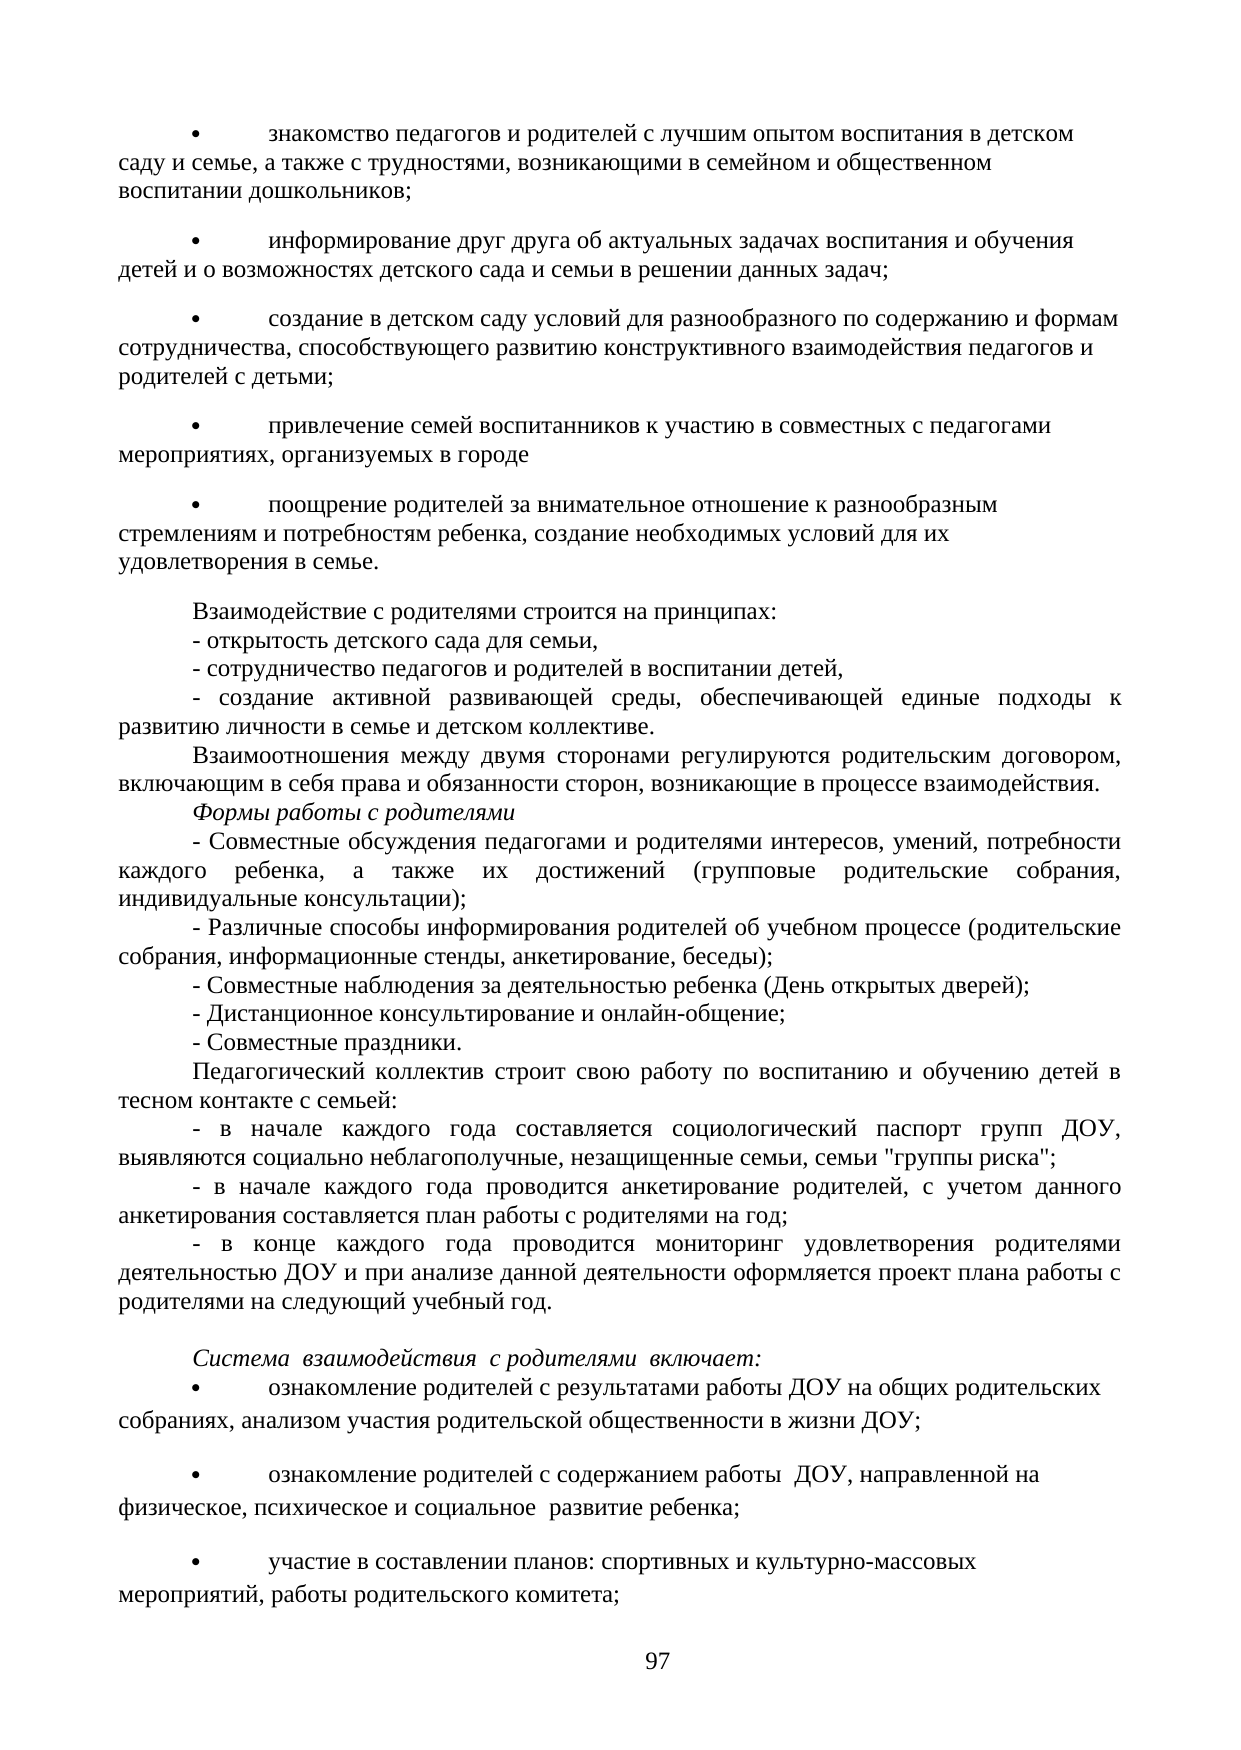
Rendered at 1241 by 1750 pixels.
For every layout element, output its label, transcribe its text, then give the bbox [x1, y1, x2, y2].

list создание в детском саду условий для разнообразного по содержанию и формам сотрудничества, способствующего развитию конструктивного взаимодействия педагогов и родителей с детьми; [118, 303, 1122, 390]
text Педагогический коллектив строит свою работу по воспитанию и обучению детей в тесном контакте с семьей: [118, 1056, 1122, 1113]
text - Дистанционное консультирование и онлайн-общение; [118, 998, 1122, 1027]
list знакомство педагогов и родителей с лучшим опытом воспитания в детском саду и семье, а также с трудностями, возникающими в семейном и общественном воспитании дошкольников; [118, 118, 1122, 204]
text - в конце каждого года проводится мониторинг удовлетворения родителями деятельностью ДОУ и при анализе данной деятельности оформляется проект плана работы с родителями на следующий учебный год. [118, 1228, 1122, 1315]
list поощрение родителей за внимательное отношение к разнообразным стремлениям и потребностям ребенка, создание необходимых условий для их удовлетворения в семье. [118, 489, 1122, 575]
list ознакомление родителей с результатами работы ДОУ на общих родительских собраниях, анализом участия родительской общественности в жизни ДОУ; [118, 1372, 1122, 1434]
text Взаимодействие с родителями строится на принципах: [118, 596, 1122, 625]
text - Совместные наблюдения за деятельностью ребенка (День открытых дверей); [118, 970, 1122, 998]
text - создание активной развивающей среды, обеспечивающей единые подходы к развитию личности в семье и детском коллективе. [118, 682, 1122, 740]
text - сотрудничество педагогов и родителей в воспитании детей, [118, 653, 1122, 682]
text - в начале каждого года проводится анкетирование родителей, с учетом данного анкетирования составляется план работы с родителями на год; [118, 1171, 1122, 1228]
text Взаимоотношения между двумя сторонами регулируются родительским договором, включающим в себя права и обязанности сторон, возникающие в процессе взаимодействия. [118, 740, 1122, 797]
list привлечение семей воспитанников к участию в совместных с педагогами мероприятиях, организуемых в городе [118, 411, 1122, 468]
text - Совместные обсуждения педагогами и родителями интересов, умений, потребности каждого ребенка, а также их достижений (групповые родительские собрания, индивидуальные консультации); [118, 826, 1122, 912]
list информирование друг друга об актуальных задачах воспитания и обучения детей и о возможностях детского сада и семьи в решении данных задач; [118, 225, 1122, 283]
list участие в составлении планов: спортивных и культурно-массовых мероприятий, работы родительского комитета; [118, 1546, 1122, 1608]
text Формы работы с родителями [118, 797, 1122, 826]
text - Различные способы информирования родителей об учебном процессе (родительские собрания, информационные стенды, анкетирование, беседы); [118, 912, 1122, 970]
text - Совместные праздники. [118, 1027, 1122, 1056]
text - открытость детского сада для семьи, [118, 625, 1122, 653]
text Система взаимодействия с родителями включает: [118, 1343, 1122, 1372]
list ознакомление родителей с содержанием работы ДОУ, направленной на физическое, психическое и социальное развитие ребенка; [118, 1459, 1122, 1521]
text - в начале каждого года составляется социологический паспорт групп ДОУ, выявляются социально неблагополучные, незащищенные семьи, семьи "группы риска"; [118, 1113, 1122, 1171]
